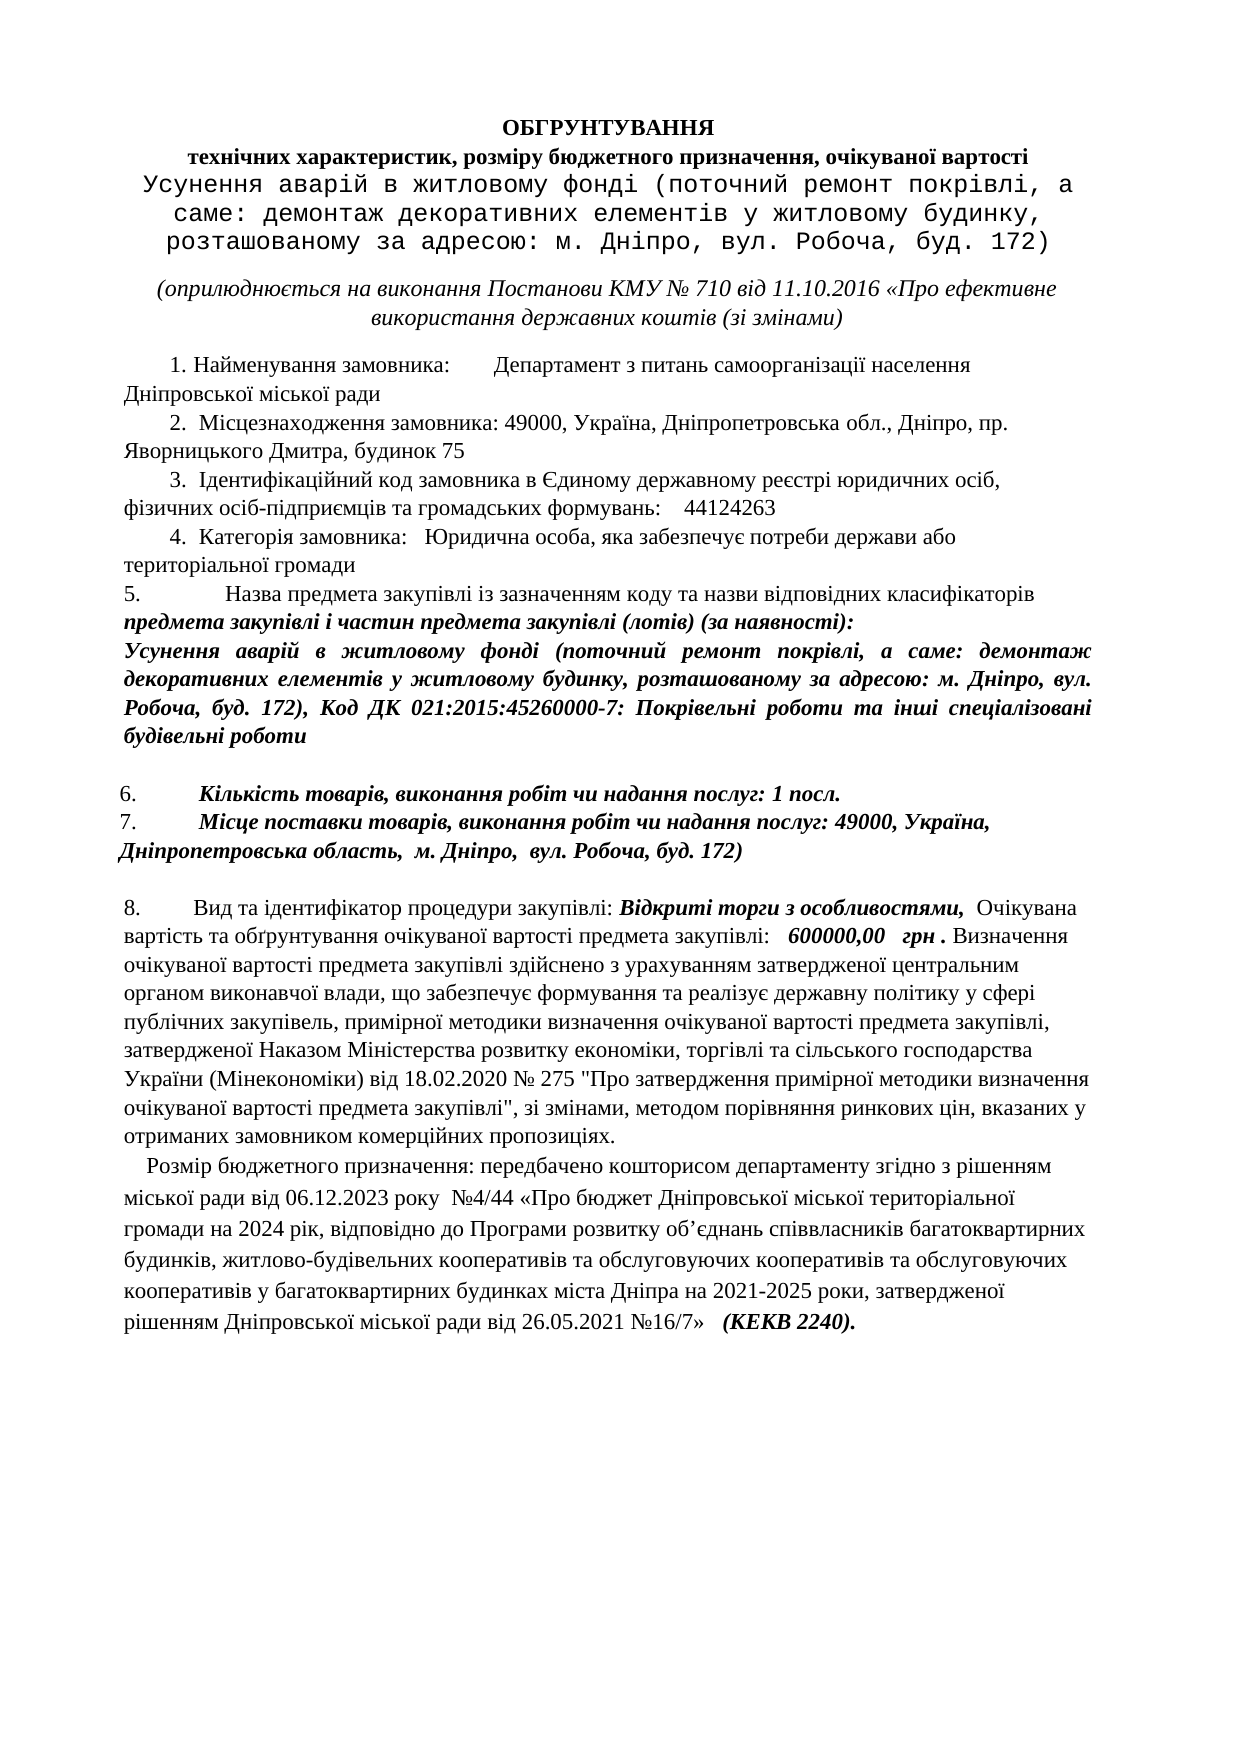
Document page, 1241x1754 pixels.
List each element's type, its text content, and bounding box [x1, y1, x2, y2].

text Усунення аварій в житловому фонді (поточний ремонт покрівлі, а саме: демонтаж декоративних елементів у житловому будинку, розташованому за адресою: м. Дніпро, вул. Робоча, буд. 172) [119, 170, 1097, 255]
text технічних характеристик, розміру бюджетного призначення, очікуваної вартості [119, 141, 1097, 170]
text Усунення аварій в житловому фонді (поточний ремонт покрівлі, а саме: демонтаж декоративних елементів у житловому будинку, розташованому за адресою: м. Дніпро, вул. Робоча, буд. 172), Код ДК 021:2015:45260000-7: Покрівельні роботи та інші спеціалізовані будівельні роботи [123, 635, 1095, 749]
text 5. Назва предмета закупівлі із зазначенням коду та назви відповідних класифікаторів [123, 578, 1099, 607]
text ОБГРУНТУВАННЯ [119, 113, 1097, 141]
text предмета закупівлі і частин предмета закупівлі (лотів) (за наявності): [123, 607, 1095, 635]
list Найменування замовника: Департамент з питань самоорганізації населення Дніпровської міської ради [123, 349, 1095, 407]
list Вид та ідентифікатор процедури закупівлі: Відкриті торги з особливостями, Очікувана вартість та обґрунтування очікуваної вартості предмета закупівлі: 600000,00 грн . Визначення очікуваної вартості предмета закупівлі здійснено з урахуванням затвердженої центральним органом виконавчої влади, що забезпечує формування та реалізує державну політику у сфері публічних закупівель, примірної методики визначення очікуваної вартості предмета закупівлі, затвердженої Наказом Міністерства розвитку економіки, торгівлі та сільського господарства України (Мінекономіки) від 18.02.2020 № 275 "Про затвердження примірної методики визначення очікуваної вартості предмета закупівлі", зі змінами, методом порівняння ринкових цін, вказаних у отриманих замовником комерційних пропозиціях. [123, 892, 1095, 1149]
list Категорія замовника: Юридична особа, яка забезпечує потреби держави або територіальної громади [123, 521, 1095, 578]
text (оприлюднюється на виконання Постанови КМУ № 710 від 11.10.2016 «Про ефективне використання державних коштів (зі змінами) [119, 274, 1097, 331]
list Кількість товарів, виконання робіт чи надання послуг: 1 посл. [119, 778, 1095, 807]
list Місцезнаходження замовника: 49000, Україна, Дніпропетровська обл., Дніпро, пр. Яворницького Дмитра, будинок 75 [123, 407, 1095, 464]
list Ідентифікаційний код замовника в Єдиному державному реєстрі юридичних осіб, фізичних осіб-підприємців та громадських формувань: 44124263 [123, 464, 1095, 521]
list Місце поставки товарів, виконання робіт чи надання послуг: 49000, Україна, Дніпропетровська область, м. Дніпро, вул. Робоча, буд. 172) [119, 807, 1095, 864]
text Розмір бюджетного призначення: передбачено кошторисом департаменту згідно з рішенням міської ради від 06.12.2023 року №4/44 «Про бюджет Дніпровської міської територіальної громади на 2024 рік, відповідно до Програми розвитку об’єднань співвласників багатоквартирних будинків, житлово-будівельних кооперативів та обслуговуючих кооперативів та обслуговуючих кооперативів у багатоквартирних будинках міста Дніпра на 2021-2025 роки, затвердженої рішенням Дніпровської міської ради від 26.05.2021 №16/7» (КЕКВ 2240). [123, 1149, 1095, 1335]
